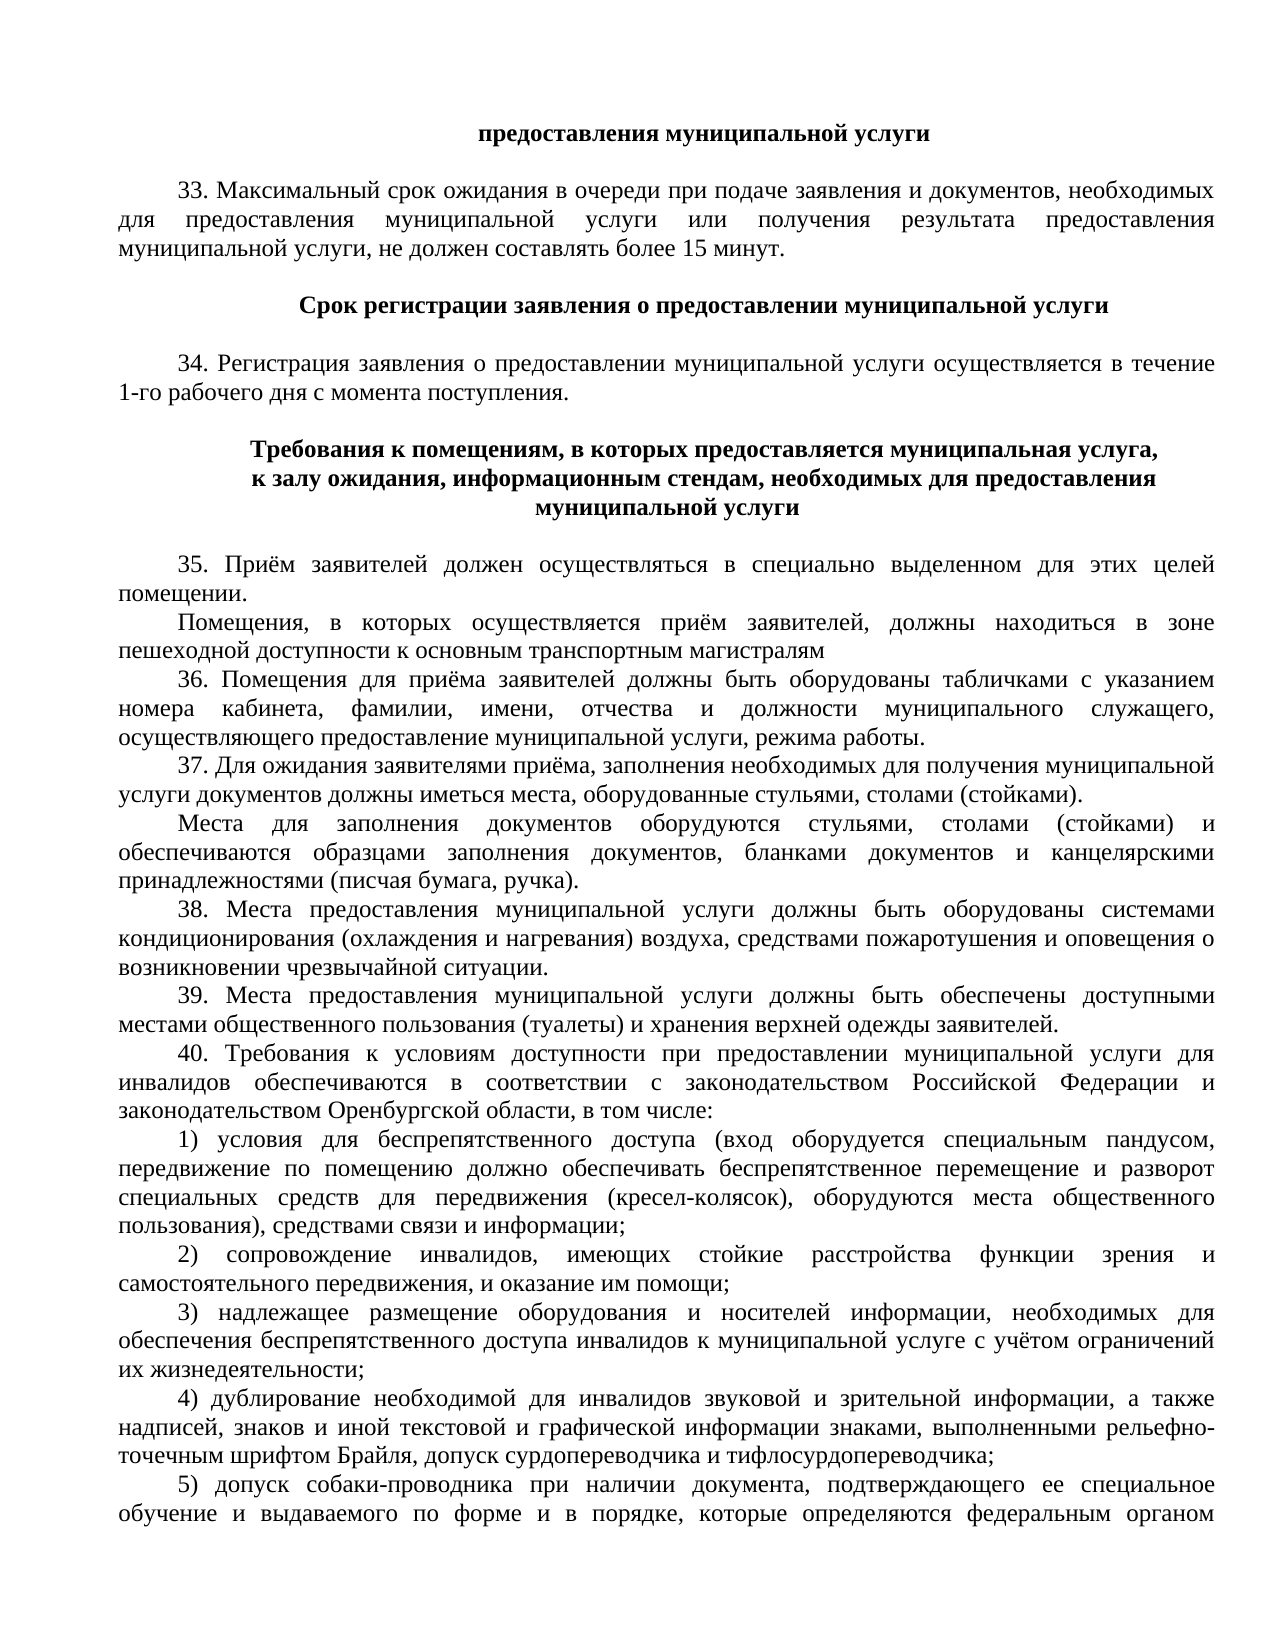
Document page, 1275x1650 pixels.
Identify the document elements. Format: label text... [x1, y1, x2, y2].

text 4) дублирование необходимой для инвалидов звуковой и зрительной информации, а также надписей, знаков и иной текстовой и графической информации знаками, выполненными рельефно-точечным шрифтом Брайля, допуск сурдопереводчика и тифлосурдопереводчика; [118, 1383, 1216, 1469]
text 39. Места предоставления муниципальной услуги должны быть обеспечены доступными местами общественного пользования (туалеты) и хранения верхней одежды заявителей. [118, 981, 1216, 1038]
text Срок регистрации заявления о предоставлении муниципальной услуги [118, 291, 1216, 319]
text 34. Регистрация заявления о предоставлении муниципальной услуги осуществляется в течение 1-го рабочего дня с момента поступления. [118, 348, 1216, 406]
text предоставления муниципальной услуги [118, 118, 1216, 147]
text 2) сопровождение инвалидов, имеющих стойкие расстройства функции зрения и самостоятельного передвижения, и оказание им помощи; [118, 1239, 1216, 1297]
text 38. Места предоставления муниципальной услуги должны быть оборудованы системами кондиционирования (охлаждения и нагревания) воздуха, средствами пожаротушения и оповещения о возникновении чрезвычайной ситуации. [118, 894, 1216, 981]
text 40. Требования к условиям доступности при предоставлении муниципальной услуги для инвалидов обеспечиваются в соответствии с законодательством Российской Федерации и законодательством Оренбургской области, в том числе: [118, 1038, 1216, 1124]
text к залу ожидания, информационным стендам, необходимых для предоставления муниципальной услуги [118, 463, 1216, 521]
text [118, 1469, 1216, 1527]
text 33. Максимальный срок ожидания в очереди при подаче заявления и документов, необходимых для предоставления муниципальной услуги или получения результата предоставления муниципальной услуги, не должен составлять более 15 минут. [118, 176, 1216, 262]
text Требования к помещениям, в которых предоставляется муниципальная услуга, [118, 434, 1216, 463]
text 1) условия для беспрепятственного доступа (вход оборудуется специальным пандусом, передвижение по помещению должно обеспечивать беспрепятственное перемещение и разворот специальных средств для передвижения (кресел-колясок), оборудуются места общественного пользования), средствами связи и информации; [118, 1124, 1216, 1239]
text 3) надлежащее размещение оборудования и носителей информации, необходимых для обеспечения беспрепятственного доступа инвалидов к муниципальной услуге с учётом ограничений их жизнедеятельности; [118, 1297, 1216, 1383]
text 36. Помещения для приёма заявителей должны быть оборудованы табличками с указанием номера кабинета, фамилии, имени, отчества и должности муниципального служащего, осуществляющего предоставление муниципальной услуги, режима работы. [118, 664, 1216, 751]
text Места для заполнения документов оборудуются стульями, столами (стойками) и обеспечиваются образцами заполнения документов, бланками документов и канцелярскими принадлежностями (писчая бумага, ручка). [118, 808, 1216, 894]
text Помещения, в которых осуществляется приём заявителей, должны находиться в зоне пешеходной доступности к основным транспортным магистралям [118, 607, 1216, 664]
text 37. Для ожидания заявителями приёма, заполнения необходимых для получения муниципальной услуги документов должны иметься места, оборудованные стульями, столами (стойками). [118, 751, 1216, 808]
text 35. Приём заявителей должен осуществляться в специально выделенном для этих целей помещении. [118, 549, 1216, 607]
